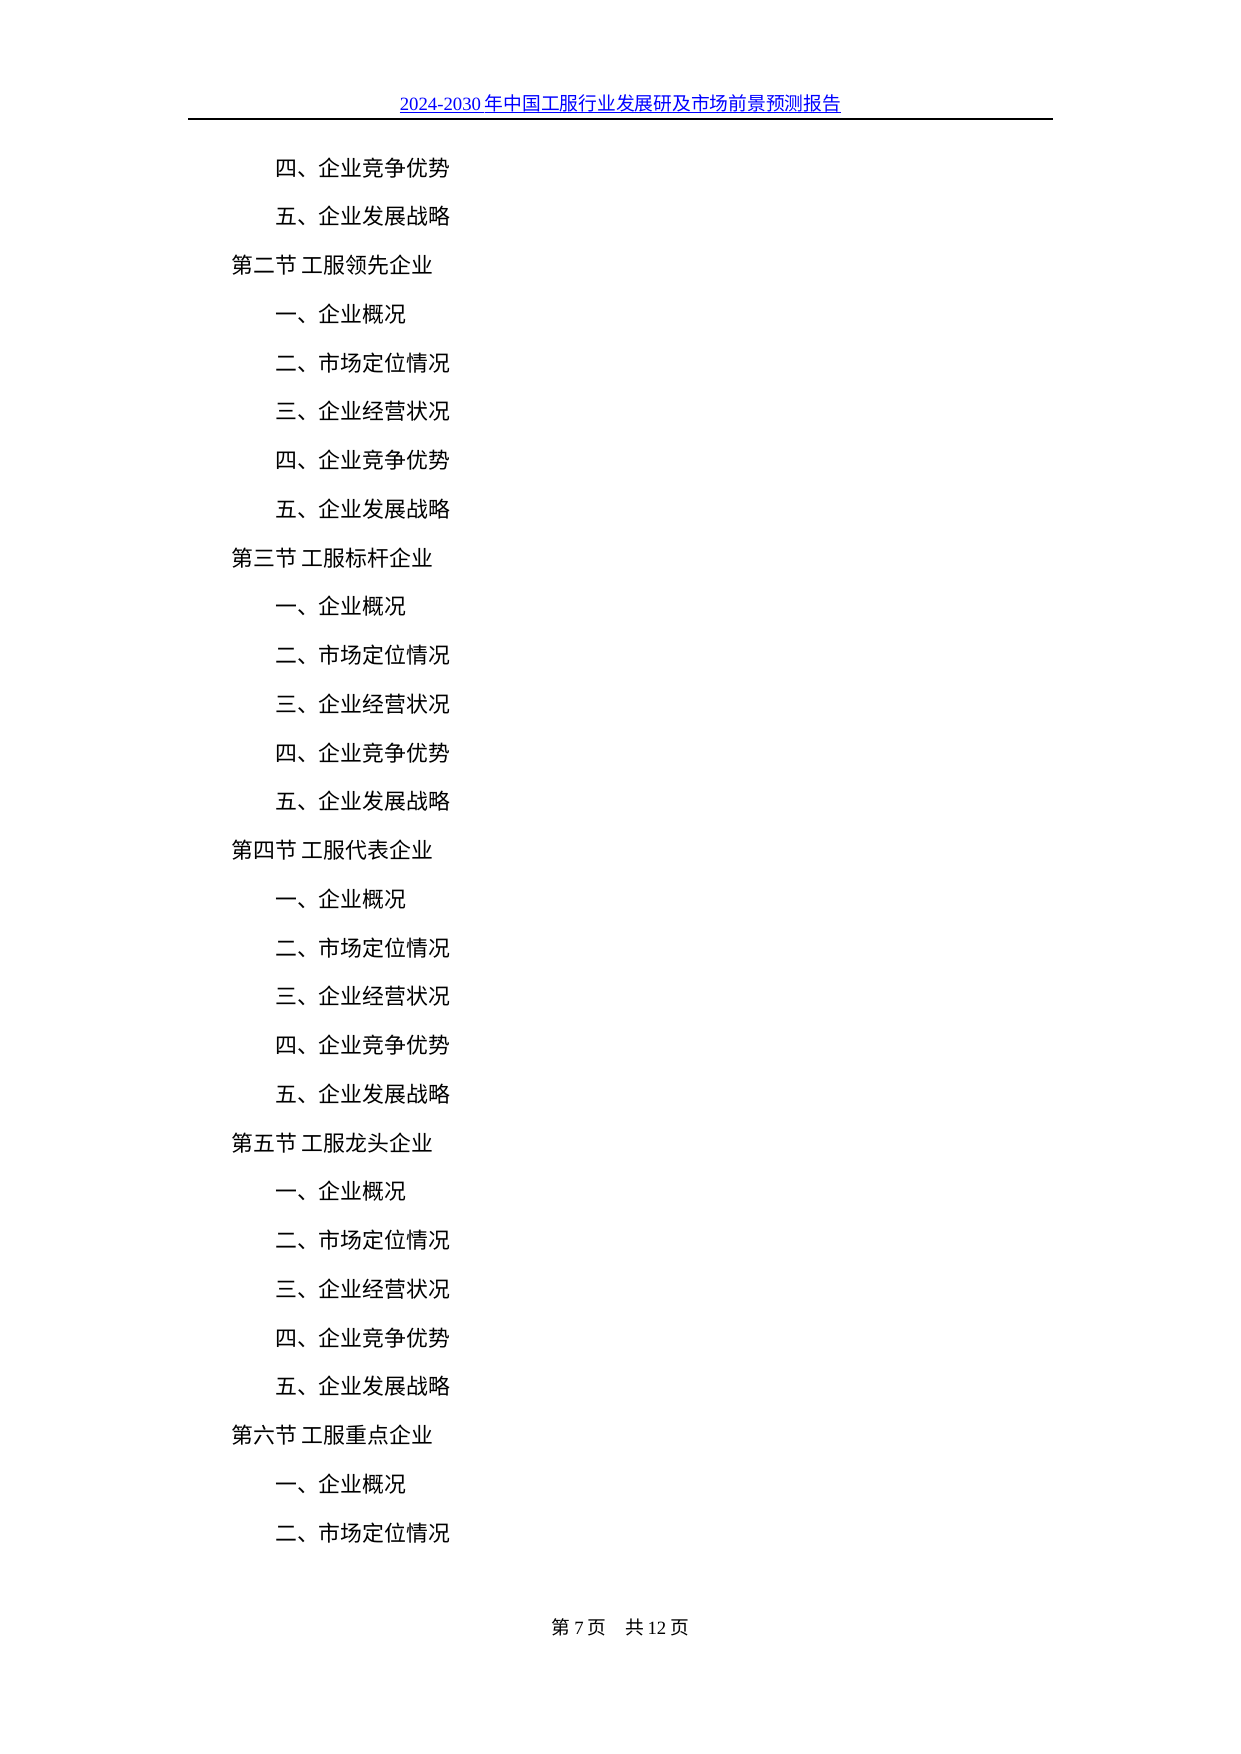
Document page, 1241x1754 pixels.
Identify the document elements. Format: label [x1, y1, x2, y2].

text [187, 150, 1053, 1548]
